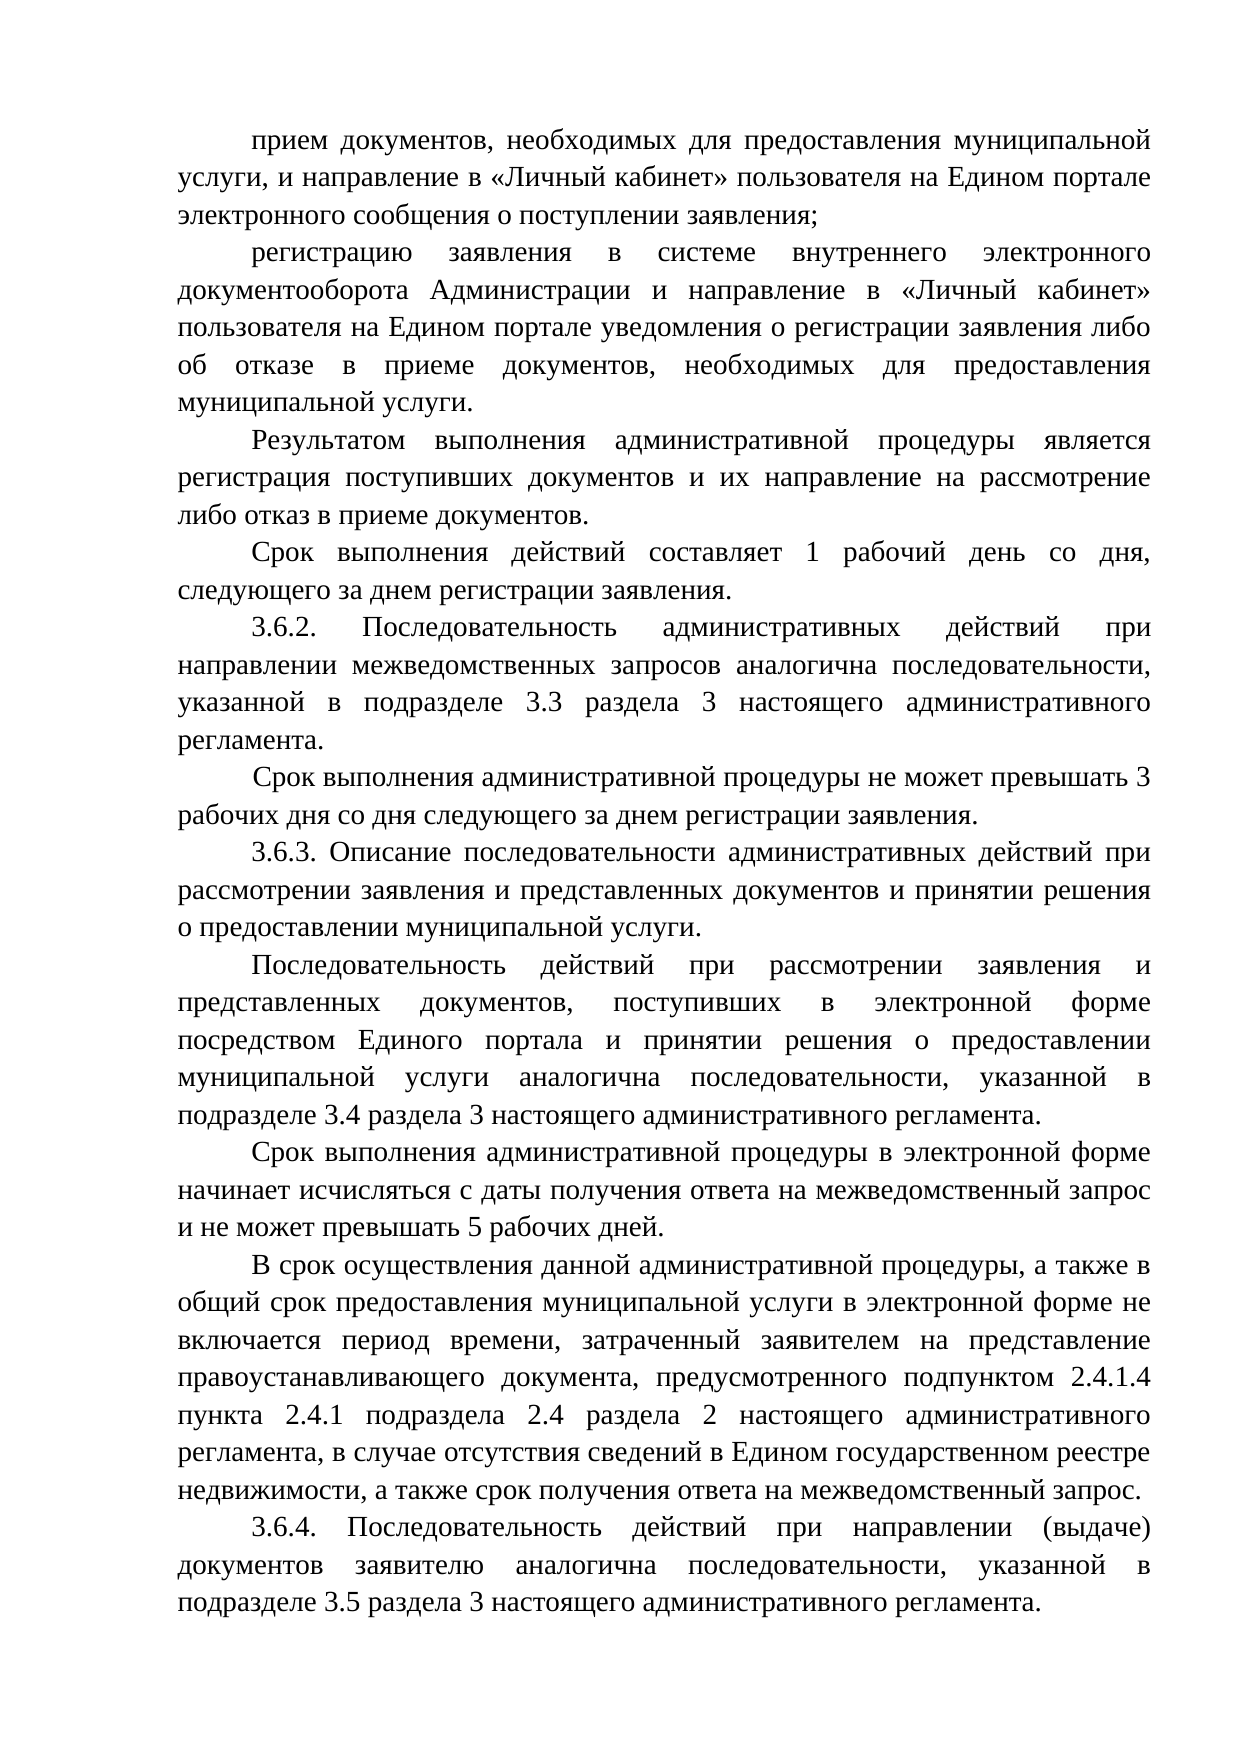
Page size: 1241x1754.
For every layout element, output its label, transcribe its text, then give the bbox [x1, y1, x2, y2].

text Срок выполнения административной процедуры в электронной форме начинает исчисляться с даты получения ответа на межведомственный запрос и не может превышать 5 рабочих дней. [177, 1131, 1152, 1243]
text Срок выполнения административной процедуры не может превышать 3 рабочих дня со дня следующего за днем регистрации заявления. [177, 756, 1152, 831]
text 3.6.3. Описание последовательности административных действий при рассмотрении заявления и представленных документов и принятии решения о предоставлении муниципальной услуги. [177, 831, 1152, 943]
text прием документов, необходимых для предоставления муниципальной услуги, и направление в «Личный кабинет» пользователя на Едином портале электронного сообщения о поступлении заявления; [177, 118, 1152, 231]
text регистрацию заявления в системе внутреннего электронного документооборота Администрации и направление в «Личный кабинет» пользователя на Едином портале уведомления о регистрации заявления либо об отказе в приеме документов, необходимых для предоставления муниципальной услуги. [177, 231, 1152, 418]
text Срок выполнения действий составляет 1 рабочий день со дня, следующего за днем регистрации заявления. [177, 531, 1152, 606]
text В срок осуществления данной административной процедуры, а также в общий срок предоставления муниципальной услуги в электронной форме не включается период времени, затраченный заявителем на представление правоустанавливающего документа, предусмотренного подпунктом 2.4.1.4 пункта 2.4.1 подраздела 2.4 раздела 2 настоящего административного регламента, в случае отсутствия сведений в Едином государственном реестре недвижимости, а также срок получения ответа на межведомственный запрос. [177, 1243, 1152, 1506]
text Результатом выполнения административной процедуры является регистрация поступивших документов и их направление на рассмотрение либо отказ в приеме документов. [177, 418, 1152, 531]
text Последовательность действий при рассмотрении заявления и представленных документов, поступивших в электронной форме посредством Единого портала и принятии решения о предоставлении муниципальной услуги аналогична последовательности, указанной в подразделе 3.4 раздела 3 настоящего административного регламента. [177, 943, 1152, 1131]
text 3.6.4. Последовательность действий при направлении (выдаче) документов заявителю аналогична последовательности, указанной в подразделе 3.5 раздела 3 настоящего административного регламента. [177, 1506, 1152, 1618]
text 3.6.2. Последовательность административных действий при направлении межведомственных запросов аналогична последовательности, указанной в подразделе 3.3 раздела 3 настоящего административного регламента. [177, 606, 1152, 756]
